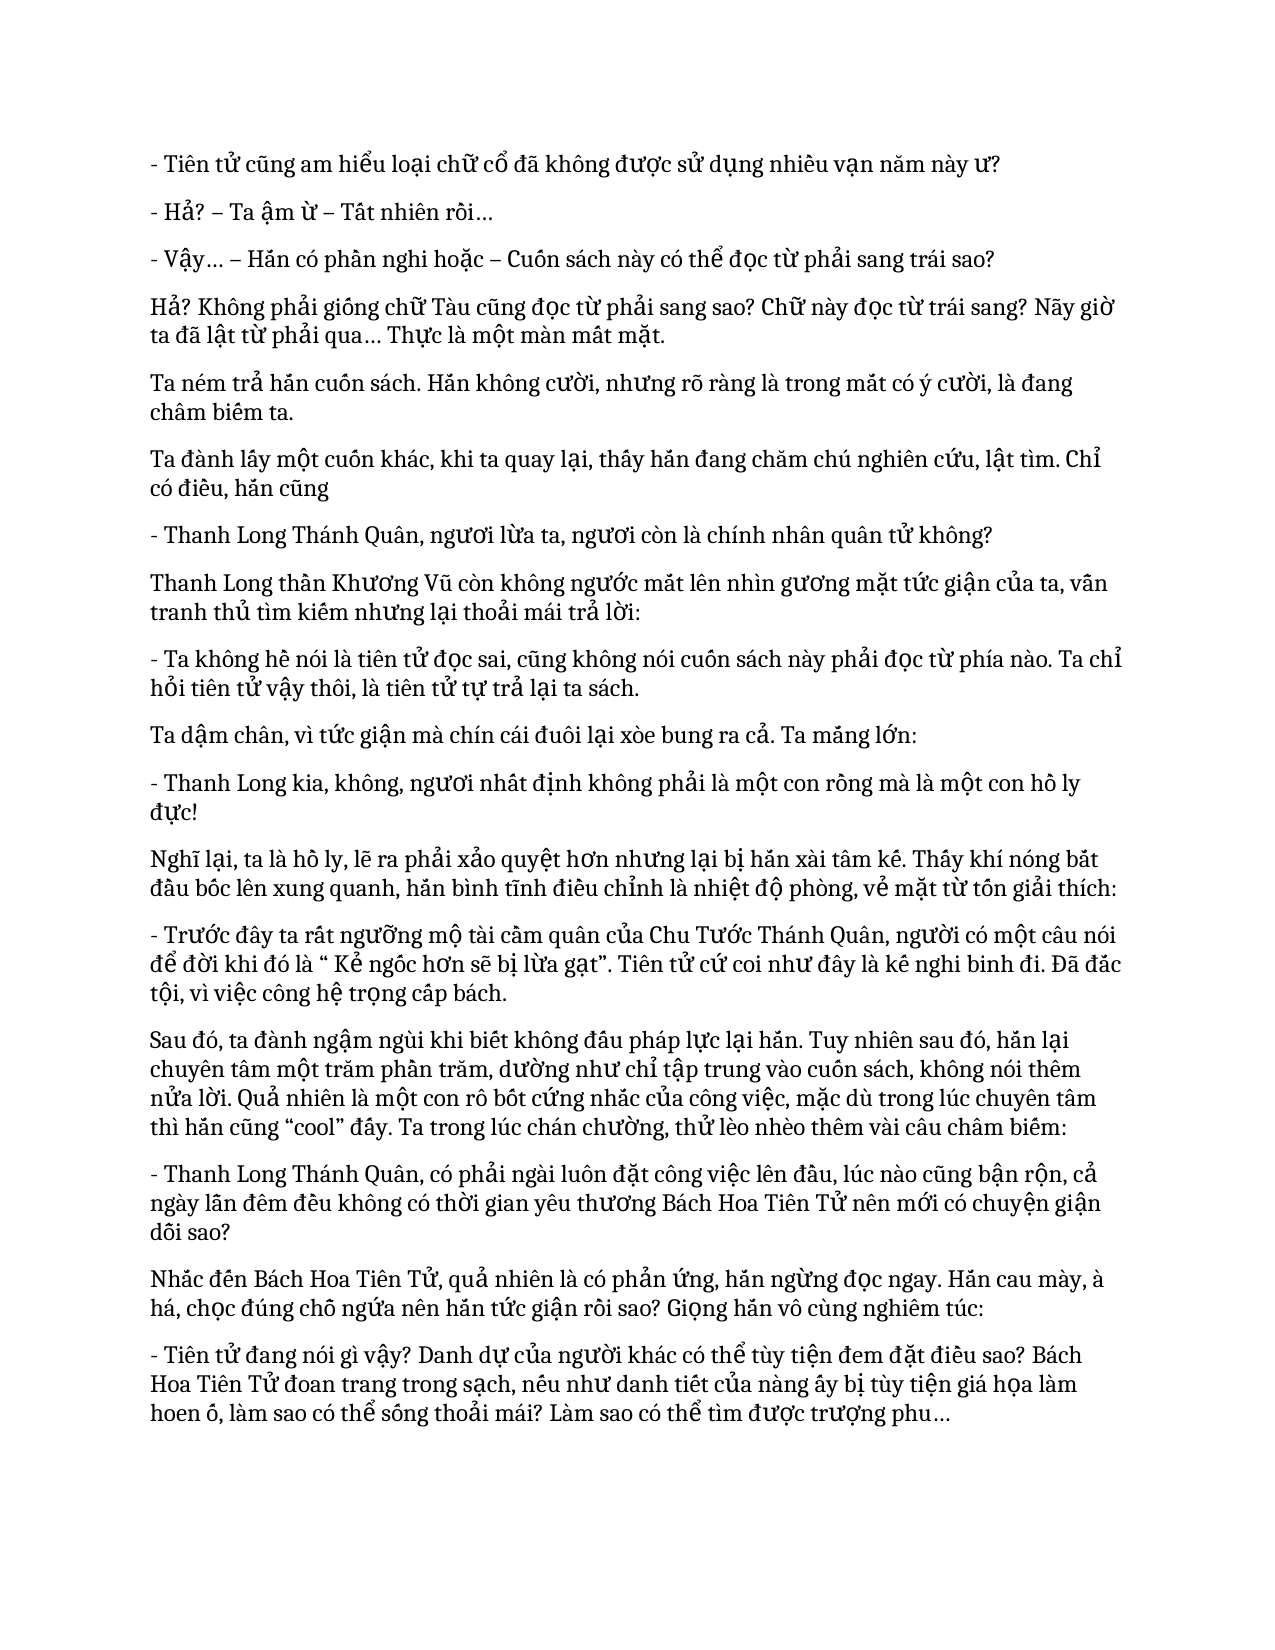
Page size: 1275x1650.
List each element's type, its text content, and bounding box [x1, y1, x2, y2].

text Ta đành lấy một cuốn khác, khi ta quay lại, thấy hắn đang chăm chú nghiên cứu, lật tìm. Chỉ có điều, hắn cũng [150, 445, 1125, 502]
text Ta dậm chân, vì tức giận mà chín cái đuôi lại xòe bung ra cả. Ta mắng lớn: [150, 721, 1125, 750]
text Sau đó, ta đành ngậm ngùi khi biết không đấu pháp lực lại hắn. Tuy nhiên sau đó, hắn lại chuyên tâm một trăm phần trăm, dường như chỉ tập trung vào cuốn sách, không nói thêm nửa lời. Quả nhiên là một con rô bốt cứng nhắc của công việc, mặc dù trong lúc chuyên tâm thì hắn cũng “cool” đấy. Ta trong lúc chán chường, thử lèo nhèo thêm vài câu châm biếm: [150, 1026, 1125, 1141]
text Thanh Long thần Khương Vũ còn không ngước mắt lên nhìn gương mặt tức giận của ta, vẫn tranh thủ tìm kiếm nhưng lại thoải mái trả lời: [150, 569, 1125, 626]
text - Tiên tử đang nói gì vậy? Danh dự của người khác có thể tùy tiện đem đặt điều sao? Bách Hoa Tiên Tử đoan trang trong sạch, nếu như danh tiết của nàng ấy bị tùy tiện giá họa làm hoen ố, làm sao có thể sống thoải mái? Làm sao có thể tìm được trượng phu… [150, 1341, 1125, 1427]
text - Trước đây ta rất ngưỡng mộ tài cầm quân của Chu Tước Thánh Quân, người có một câu nói để đời khi đó là “ Kẻ ngốc hơn sẽ bị lừa gạt”. Tiên tử cứ coi như đây là kế nghi binh đi. Đã đắc tội, vì việc công hệ trọng cấp bách. [150, 921, 1125, 1007]
text Hả? Không phải giống chữ Tàu cũng đọc từ phải sang sao? Chữ này đọc từ trái sang? Nãy giờ ta đã lật từ phải qua… Thực là một màn mất mặt. [150, 292, 1125, 350]
text - Ta không hề nói là tiên tử đọc sai, cũng không nói cuốn sách này phải đọc từ phía nào. Ta chỉ hỏi tiên tử vậy thôi, là tiên tử tự trả lại ta sách. [150, 645, 1125, 702]
text Nhắc đến Bách Hoa Tiên Tử, quả nhiên là có phản ứng, hắn ngừng đọc ngay. Hắn cau mày, à há, chọc đúng chỗ ngứa nên hắn tức giận rồi sao? Giọng hắn vô cùng nghiêm túc: [150, 1265, 1125, 1322]
text - Vậy… – Hắn có phần nghi hoặc – Cuốn sách này có thể đọc từ phải sang trái sao? [150, 245, 1125, 274]
text - Tiên tử cũng am hiểu loại chữ cổ đã không được sử dụng nhiều vạn năm này ư? [150, 150, 1125, 179]
text - Thanh Long kia, không, ngươi nhất định không phải là một con rồng mà là một con hồ ly đực! [150, 769, 1125, 826]
text Nghĩ lại, ta là hồ ly, lẽ ra phải xảo quyệt hơn nhưng lại bị hắn xài tâm kế. Thấy khí nóng bắt đầu bốc lên xung quanh, hắn bình tĩnh điều chỉnh là nhiệt độ phòng, vẻ mặt từ tốn giải thích: [150, 845, 1125, 902]
text - Hả? – Ta ậm ừ – Tất nhiên rồi… [150, 197, 1125, 226]
text - Thanh Long Thánh Quân, ngươi lừa ta, ngươi còn là chính nhân quân tử không? [150, 521, 1125, 550]
text Ta ném trả hắn cuốn sách. Hắn không cười, nhưng rõ ràng là trong mắt có ý cười, là đang châm biếm ta. [150, 369, 1125, 426]
text - Thanh Long Thánh Quân, có phải ngài luôn đặt công việc lên đầu, lúc nào cũng bận rộn, cả ngày lẫn đêm đều không có thời gian yêu thương Bách Hoa Tiên Tử nên mới có chuyện giận dỗi sao? [150, 1160, 1125, 1246]
